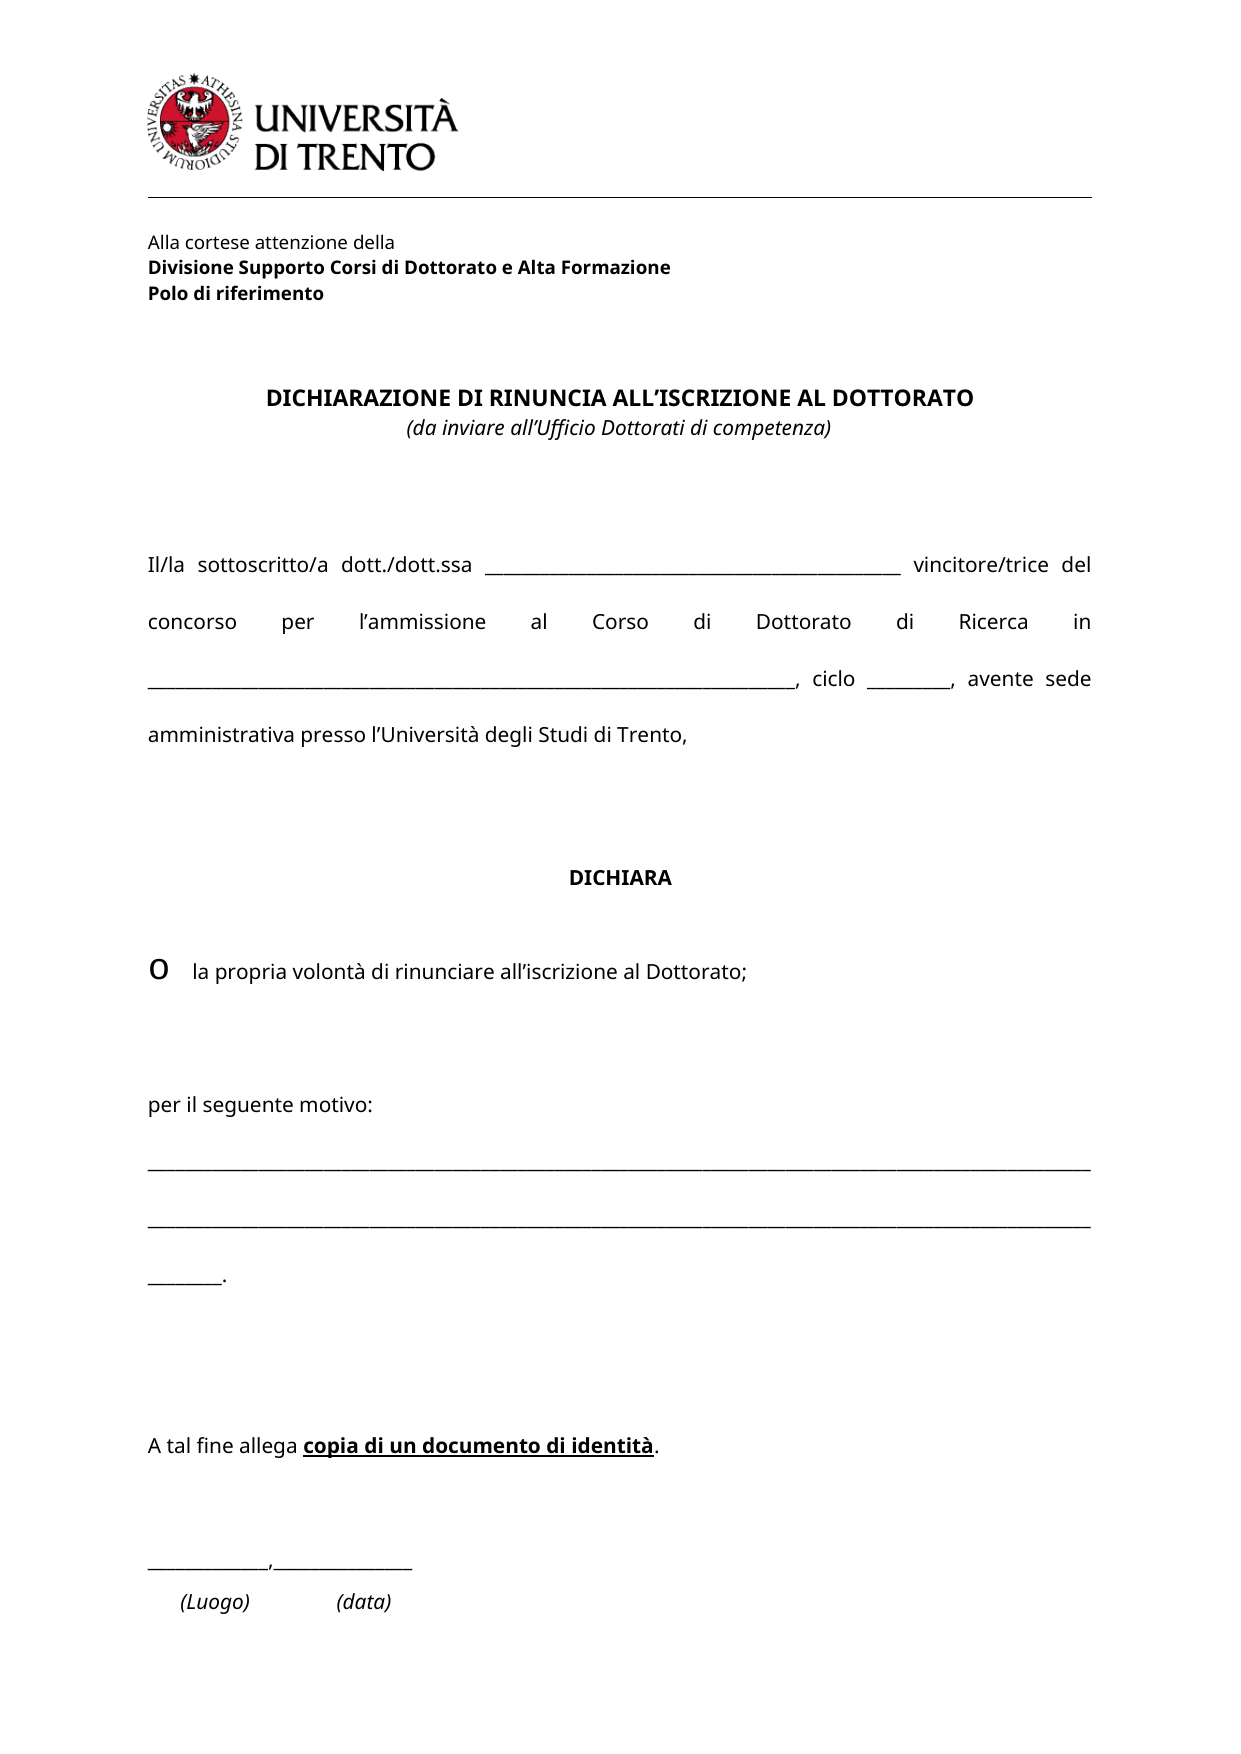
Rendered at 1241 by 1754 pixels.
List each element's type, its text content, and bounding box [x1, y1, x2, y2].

text DICHIARAZIONE DI RINUNCIA ALL’ISCRIZIONE AL DOTTORATO [148, 382, 1092, 413]
text (da inviare all’Ufficio Dottorati di competenza) [148, 413, 1092, 442]
text A tal fine allega copia di un documento di identità. [148, 1431, 1092, 1459]
text _____________,_______________ [148, 1545, 1092, 1573]
text Il/la sottoscritto/a dott./dott.ssa _____________________________________________ vincitore/trice del concorso per l’ammissione al Corso di Dottorato di Ricerca in ______________________________________________________________________, ciclo _________, avente sede amministrativa presso l’Università degli Studi di Trento, [148, 550, 1092, 749]
text (Luogo) (data) [148, 1587, 1092, 1616]
text Alla cortese attenzione della [148, 229, 1092, 255]
text Divisione Supporto Corsi di Dottorato e Alta Formazione [148, 255, 1092, 280]
text ____________________________________________________________________________________________________________________________________________________________________________________________________________________. [148, 1147, 1092, 1289]
text per il seguente motivo: [148, 1090, 1092, 1118]
list la propria volontà di rinunciare all’iscrizione al Dottorato; [148, 948, 1092, 990]
picture [147, 73, 468, 171]
text DICHIARA [148, 863, 1092, 891]
text Polo di riferimento [148, 280, 1092, 306]
